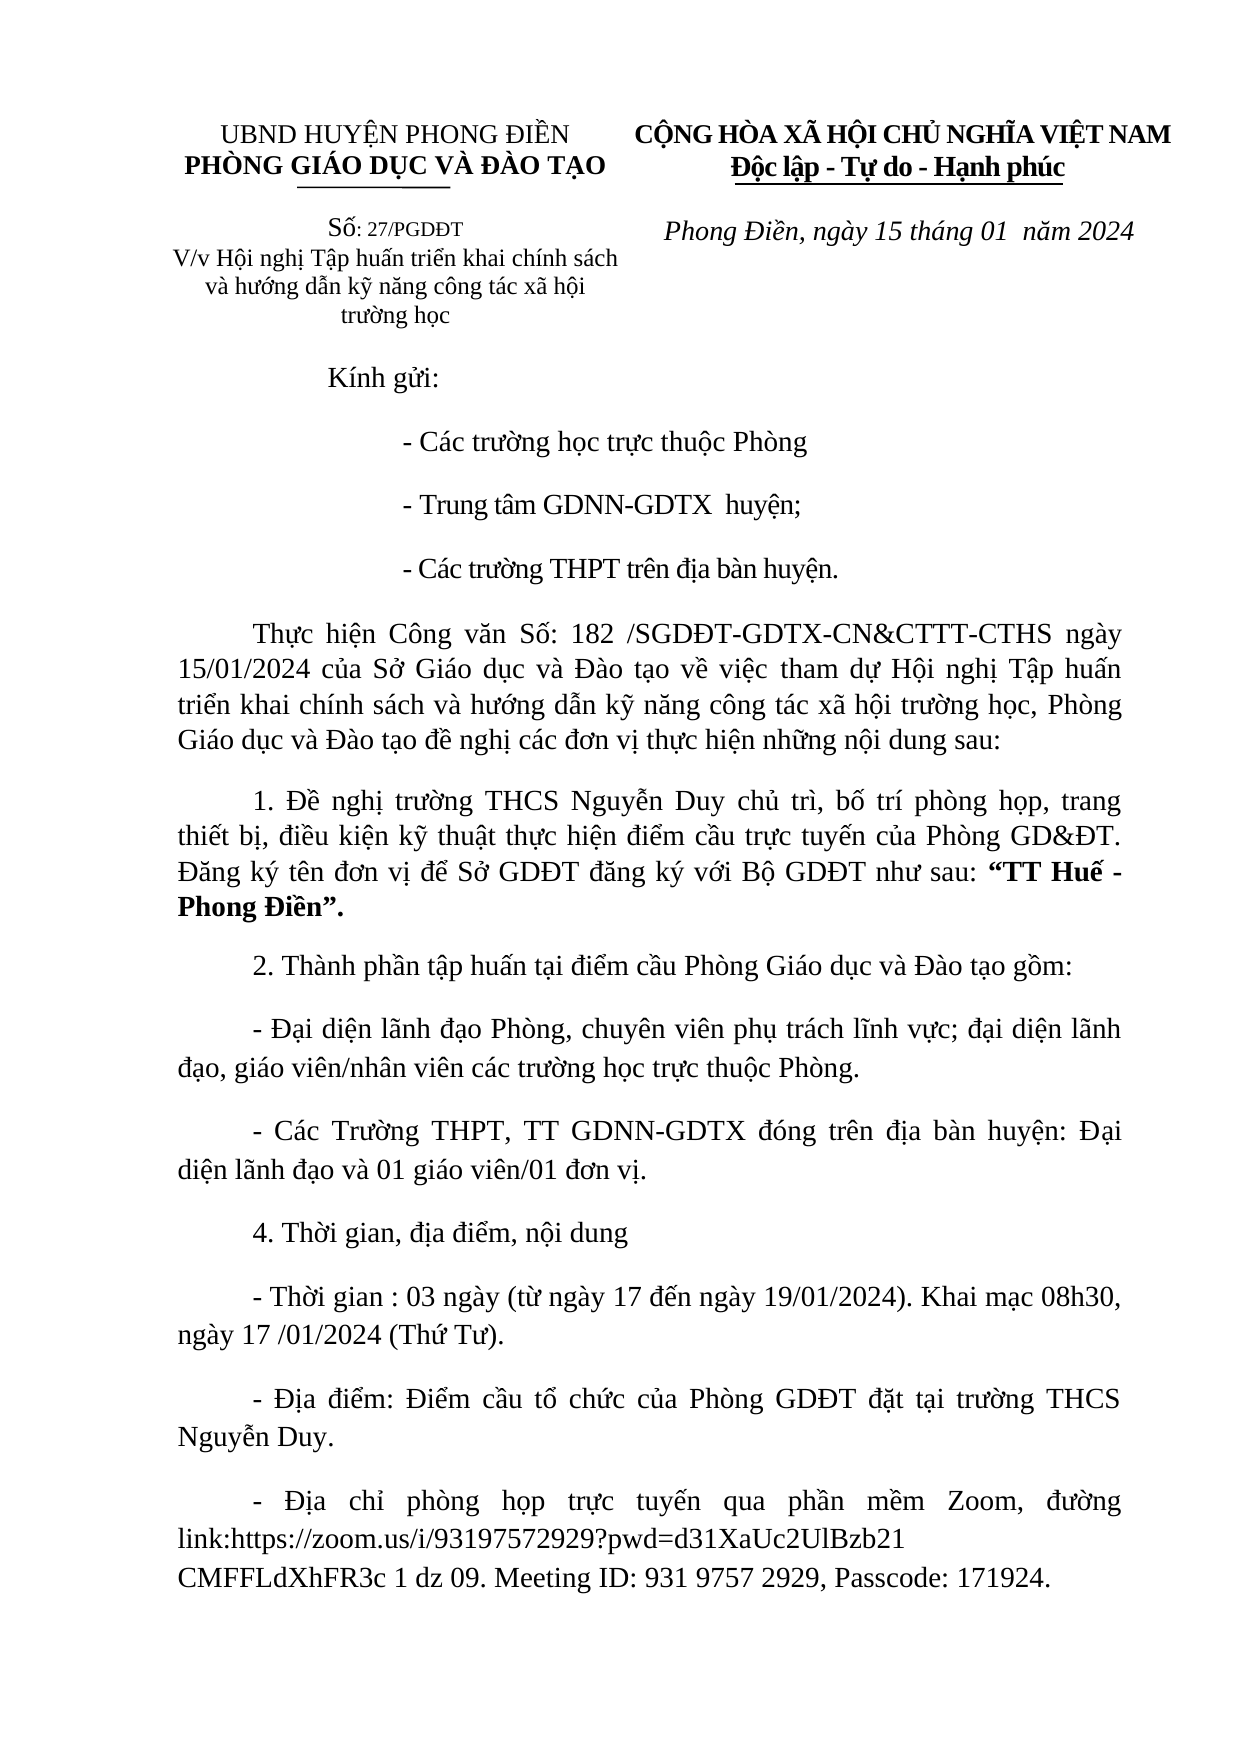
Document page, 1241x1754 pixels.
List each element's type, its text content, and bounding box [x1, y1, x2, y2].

subtitle 2. Thành phần tập huấn tại điểm cầu Phòng Giáo dục và Đào tạo gồm: [177, 948, 1122, 981]
text - Địa điểm: Điểm cầu tổ chức của Phòng GDĐT đặt tại trường THCS Nguyễn Duy. [177, 1381, 1122, 1453]
text - Các trường học trực thuộc Phòng [327, 424, 1122, 457]
text - Địa chỉ phòng họp trực tuyến qua phần mềm Zoom, đường link:https://zoom.us/i/93197572929?pwd=d31XaUc2UlBzb21 CMFFLdXhFR3c 1 dz 09. Meeting ID: 931 9757 2929, Passcode: 171924. [177, 1483, 1122, 1594]
text Thực hiện Công văn Số: 182 /SGDĐT-GDTX-CN&CTTT-CTHS ngày 15/01/2024 của Sở Giáo dục và Đào tạo về việc tham dự Hội nghị Tập huấn triển khai chính sách và hướng dẫn kỹ năng công tác xã hội trường học, Phòng Giáo dục và Đào tạo đề nghị các đơn vị thực hiện những nội dung sau: [177, 614, 1122, 756]
text - Thời gian : 03 ngày (từ ngày 17 đến ngày 19/01/2024). Khai mạc 08h30, ngày 17 /01/2024 (Thứ Tư). [177, 1279, 1122, 1351]
subtitle - Các Trường THPT, TT GDNN-GDTX đóng trên địa bàn huyện: Đại diện lãnh đạo và 01 giáo viên/01 đơn vị. [177, 1113, 1122, 1185]
table_header CỘNG HÒA XÃ HỘI CHỦ NGHĨA VIỆT NAM Độc lập - Tự do - Hạnh phúc Phong Điền, ngày 15 tháng 01 năm 2024 [631, 118, 1207, 360]
subtitle - Đại diện lãnh đạo Phòng, chuyên viên phụ trách lĩnh vực; đại diện lãnh đạo, giáo viên/nhân viên các trường học trực thuộc Phòng. [177, 1011, 1122, 1083]
text - Trung tâm GDNN-GDTX huyện; [402, 487, 1122, 521]
text Kính gửi: [252, 360, 1122, 394]
text 4. Thời gian, địa điểm, nội dung [177, 1215, 1122, 1249]
table_header UBND HUYỆN PHONG ĐIỀN PHÒNG GIÁO DỤC VÀ ĐÀO TẠO Số: 27/PGDĐT V/v Hội nghị Tập huấn triển khai chính sách và hướng dẫn kỹ năng công tác xã hội trường học [159, 118, 631, 360]
text - Các trường THPT trên địa bàn huyện. [402, 551, 1122, 584]
text 1. Đề nghị trường THCS Nguyễn Duy chủ trì, bố trí phòng họp, trang thiết bị, điều kiện kỹ thuật thực hiện điểm cầu trực tuyến của Phòng GD&ĐT. Đăng ký tên đơn vị để Sở GDĐT đăng ký với Bộ GDĐT như sau: “TT Huế - Phong Điền”. [177, 781, 1122, 923]
